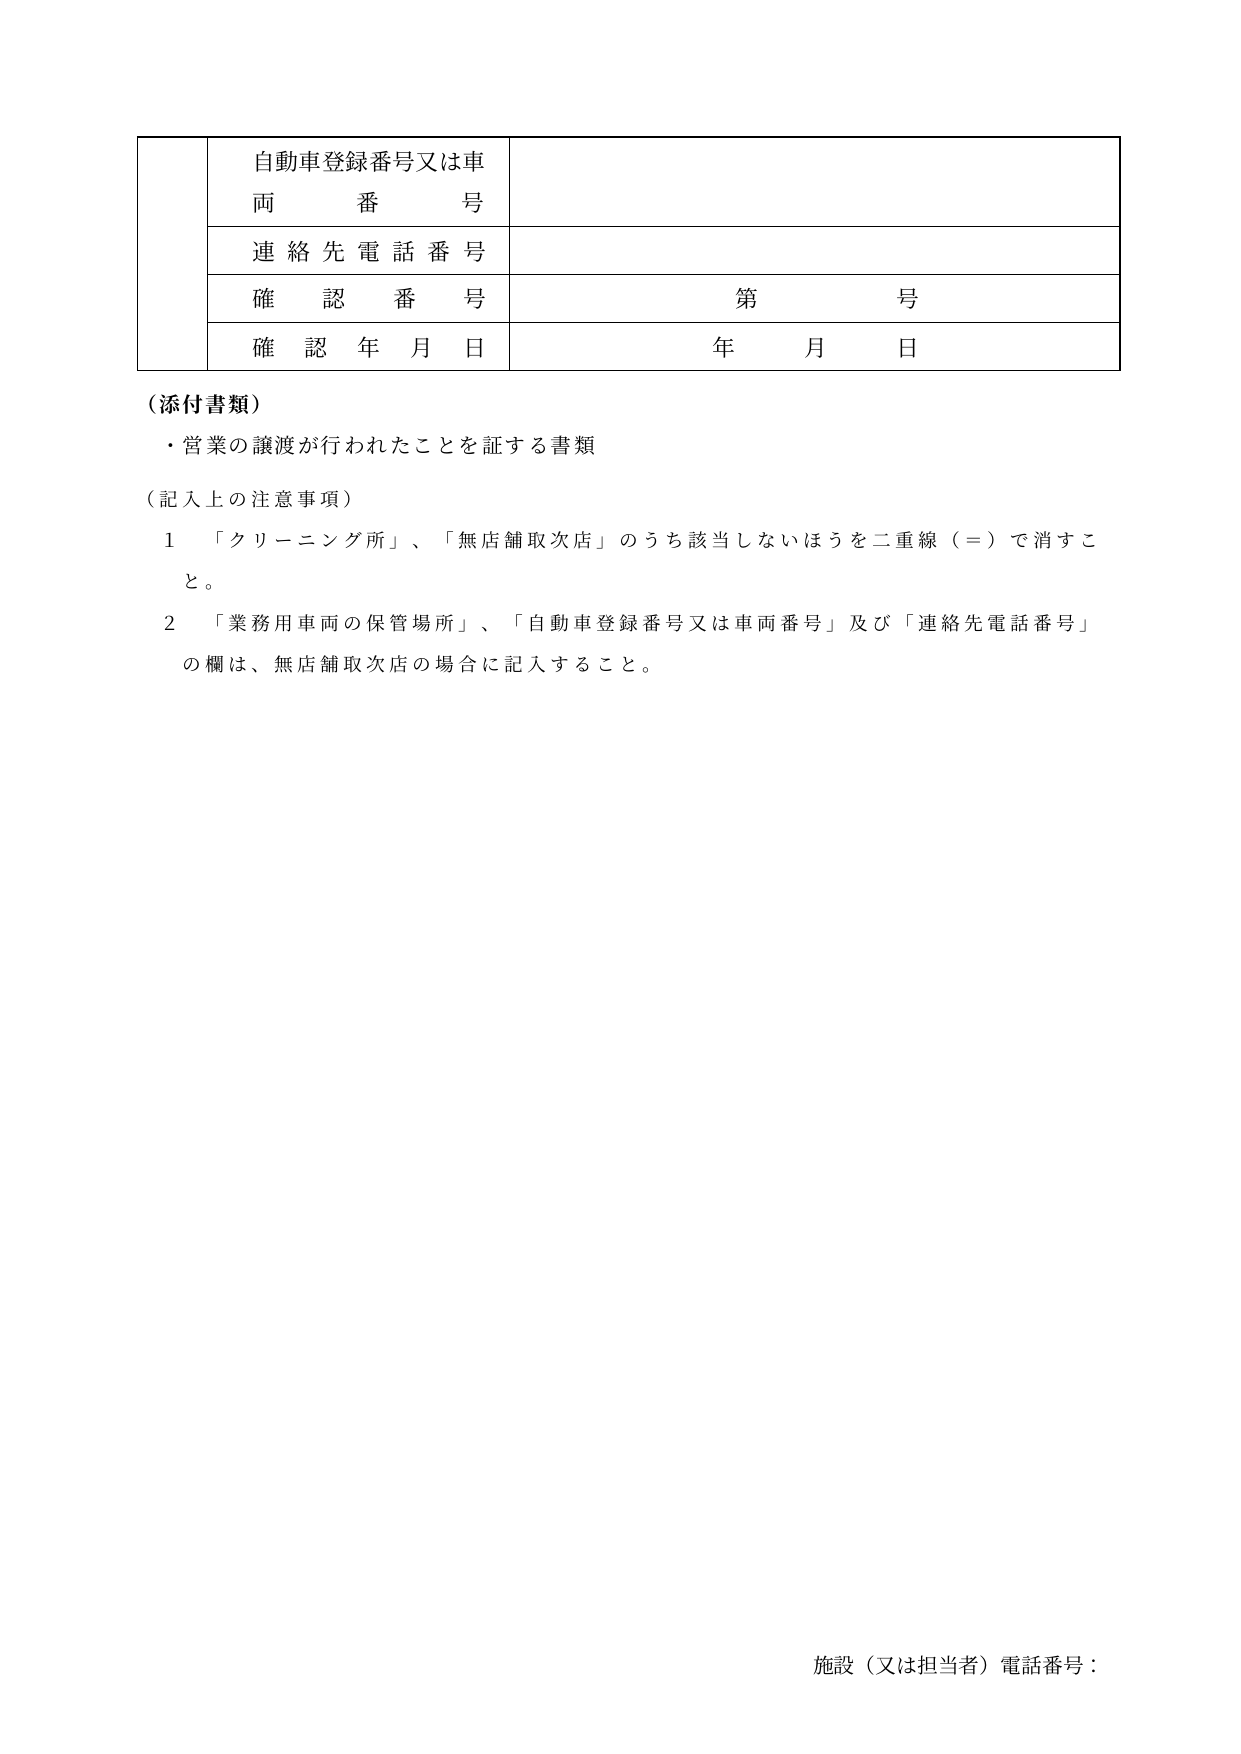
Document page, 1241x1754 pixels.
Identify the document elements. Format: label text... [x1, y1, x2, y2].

text （添付書類） [137, 383, 1103, 424]
table_cell 確認番号 [208, 275, 509, 322]
table_cell 連絡先電話番号 [208, 227, 509, 273]
table_cell 年 月 日 [510, 323, 1119, 369]
text １ 「クリーニング所」、「無店舗取次店」のうち該当しないほうを二重線（＝）で消すこと。 [160, 519, 1103, 601]
text （記入上の注意事項） [137, 478, 1103, 519]
table_cell 自動車登録番号又は車両番号 [208, 138, 509, 226]
text ２ 「業務用車両の保管場所」、「自動車登録番号又は車両番号」及び「連絡先電話番号」の欄は、無店舗取次店の場合に記入すること。 [160, 601, 1103, 684]
table_cell 第 号 [510, 275, 1119, 322]
table_cell 確認年月日 [208, 323, 509, 369]
text ・営業の譲渡が行われたことを証する書類 [160, 424, 1103, 465]
table_cell [510, 138, 1119, 226]
table_cell [510, 227, 1119, 273]
